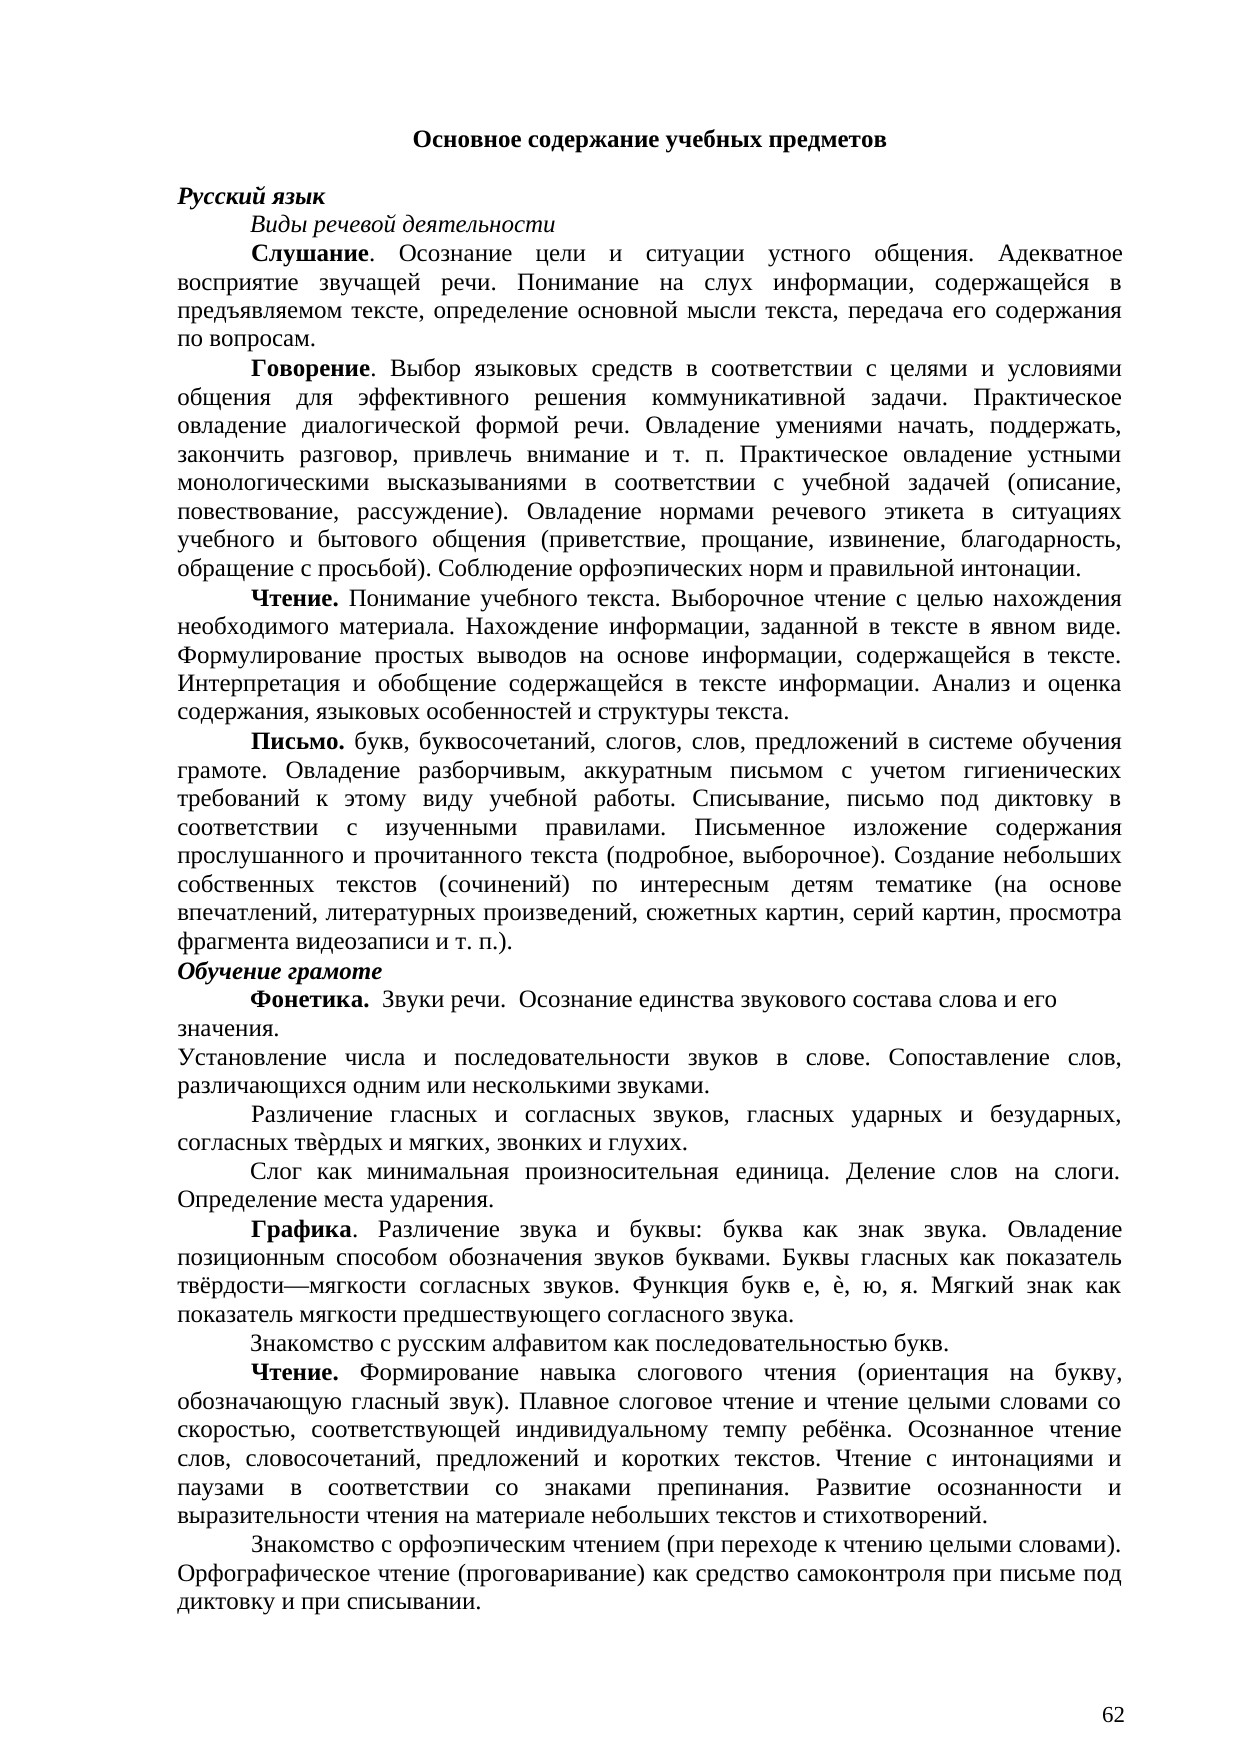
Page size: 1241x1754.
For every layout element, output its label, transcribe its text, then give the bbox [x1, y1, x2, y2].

text Знакомство с русским алфавитом как последовательностью букв. [250, 1328, 1125, 1356]
text Графика. Различение звука и буквы: буква как знак звука. Овладение позиционным способом обозначения звуков буквами. Буквы гласных как показатель твёрдости—мягкости согласных звуков. Функция букв е, ѐ, ю, я. Мягкий знак как показатель мягкости предшествующего согласного звука. [177, 1214, 1123, 1327]
text Установление числа и последовательности звуков в слове. Сопоставление слов, различающихся одним или несколькими звуками. [177, 1043, 1123, 1098]
text Русский язык [177, 181, 1125, 210]
text значения. [177, 1013, 1125, 1041]
text Основное содержание учебных предметов [150, 124, 1149, 152]
text Фонетика. Звуки речи. Осознание единства звукового состава слова и его [250, 984, 1125, 1013]
text Письмо. букв, буквосочетаний, слогов, слов, предложений в системе обучения грамоте. Овладение разборчивым, аккуратным письмом с учетом гигиенических требований к этому виду учебной работы. Списывание, письмо под диктовку в соответствии с изученными правилами. Письменное изложение содержания прослушанного и прочитанного текста (подробное, выборочное). Создание небольших собственных текстов (сочинений) по интересным детям тематике (на основе впечатлений, литературных произведений, сюжетных картин, серий картин, просмотра фрагмента видеозаписи и т. п.). [177, 726, 1123, 955]
text Виды речевой деятельности [250, 210, 1125, 238]
text Чтение. Понимание учебного текста. Выборочное чтение с целью нахождения необходимого материала. Нахождение информации, заданной в тексте в явном виде. Формулирование простых выводов на основе информации, содержащейся в тексте. Интерпретация и обобщение содержащейся в тексте информации. Анализ и оценка содержания, языковых особенностей и структуры текста. [177, 584, 1123, 725]
text Чтение. Формирование навыка слогового чтения (ориентация на букву, обозначающую гласный звук). Плавное слоговое чтение и чтение целыми словами со скоростью, соответствующей индивидуальному темпу ребёнка. Осознанное чтение слов, словосочетаний, предложений и коротких текстов. Чтение с интонациями и паузами в соответствии со знаками препинания. Развитие осознанности и выразительности чтения на материале небольших текстов и стихотворений. [177, 1358, 1123, 1529]
text Слушание. Осознание цели и ситуации устного общения. Адекватное восприятие звучащей речи. Понимание на слух информации, содержащейся в предъявляемом тексте, определение основной мысли текста, передача его содержания по вопросам. [177, 239, 1123, 352]
text Обучение грамоте [177, 956, 1125, 984]
text Знакомство с орфоэпическим чтением (при переходе к чтению целыми словами). Орфографическое чтение (проговаривание) как средство самоконтроля при письме под диктовку и при списывании. [177, 1530, 1123, 1615]
text Слог как минимальная произносительная единица. Деление слов на слоги. [250, 1156, 1125, 1184]
text Говорение. Выбор языковых средств в соответствии с целями и условиями общения для эффективного решения коммуникативной задачи. Практическое овладение диалогической формой речи. Овладение умениями начать, поддержать, закончить разговор, привлечь внимание и т. п. Практическое овладение устными монологическими высказываниями в соответствии с учебной задачей (описание, повествование, рассуждение). Овладение нормами речевого этикета в ситуациях учебного и бытового общения (приветствие, прощание, извинение, благодарность, обращение с просьбой). Соблюдение орфоэпических норм и правильной интонации. [177, 354, 1123, 582]
text Различение гласных и согласных звуков, гласных ударных и безударных, согласных твѐрдых и мягких, звонких и глухих. [177, 1100, 1123, 1156]
text Определение места ударения. [177, 1184, 1125, 1213]
